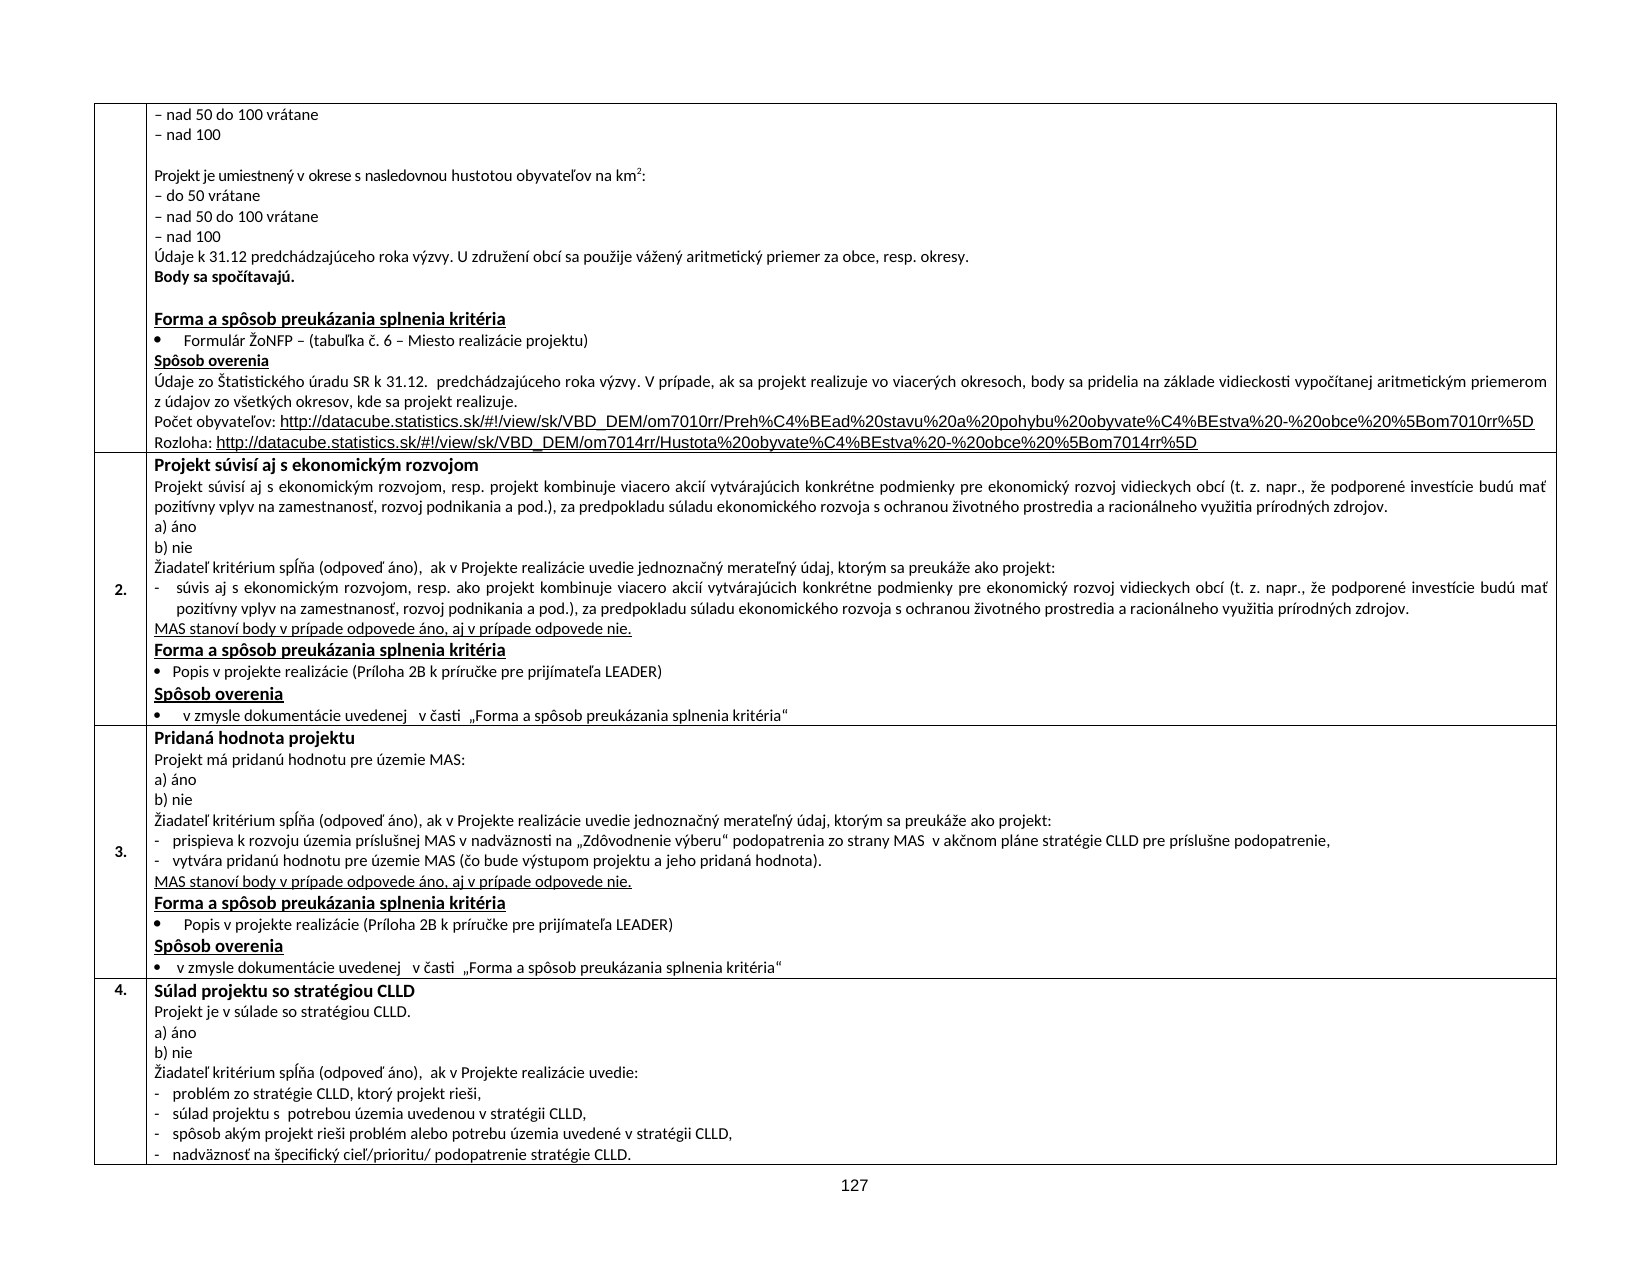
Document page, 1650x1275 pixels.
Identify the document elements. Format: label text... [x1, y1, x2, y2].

table_cell Projekt súvisí aj s ekonomickým rozvojom Projekt súvisí aj s ekonomickým rozvojom, resp. projekt kombinuje viacero akcií vytvárajúcich konkrétne podmienky pre ekonomický rozvoj vidieckych obcí (t. z. napr., že podporené investície budú mať pozitívny vplyv na zamestnanosť, rozvoj podnikania a pod.), za predpokladu súladu ekonomického rozvoja s ochranou životného prostredia a racionálneho využitia prírodných zdrojov. a) áno b) nie Žiadateľ kritérium spĺňa (odpoveď áno), ak v Projekte realizácie uvedie jednoznačný merateľný údaj, ktorým sa preukáže ako projekt: súvis aj s ekonomickým rozvojom, resp. ako projekt kombinuje viacero akcií vytvárajúcich konkrétne podmienky pre ekonomický rozvoj vidieckych obcí (t. z. napr., že podporené investície budú mať pozitívny vplyv na zamestnanosť, rozvoj podnikania a pod.), za predpokladu súladu ekonomického rozvoja s ochranou životného prostredia a racionálneho využitia prírodných zdrojov. MAS stanoví body v prípade odpovede áno, aj v prípade odpovede nie. Forma a spôsob preukázania splnenia kritéria Popis v projekte realizácie (Príloha 2B k príručke pre prijímateľa LEADER) Spôsob overenia v zmysle dokumentácie uvedenej v časti „Forma a spôsob preukázania splnenia kritéria“ [147, 453, 1556, 725]
table_cell 1. [95, 104, 146, 452]
table_cell Pridaná hodnota projektu Projekt má pridanú hodnotu pre územie MAS: a) áno b) nie Žiadateľ kritérium spĺňa (odpoveď áno), ak v Projekte realizácie uvedie jednoznačný merateľný údaj, ktorým sa preukáže ako projekt: prispieva k rozvoju územia príslušnej MAS v nadväznosti na „Zdôvodnenie výberu“ podopatrenia zo strany MAS v akčnom pláne stratégie CLLD pre príslušne podopatrenie, vytvára pridanú hodnotu pre územie MAS (čo bude výstupom projektu a jeho pridaná hodnota). MAS stanoví body v prípade odpovede áno, aj v prípade odpovede nie. Forma a spôsob preukázania splnenia kritéria Popis v projekte realizácie (Príloha 2B k príručke pre prijímateľa LEADER) Spôsob overenia v zmysle dokumentácie uvedenej v časti „Forma a spôsob preukázania splnenia kritéria“ [147, 726, 1556, 978]
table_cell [147, 979, 1556, 1164]
table_cell 3. [95, 726, 146, 978]
table_cell 4. [95, 979, 146, 1164]
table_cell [147, 104, 1556, 452]
table_cell 2. [95, 453, 146, 725]
